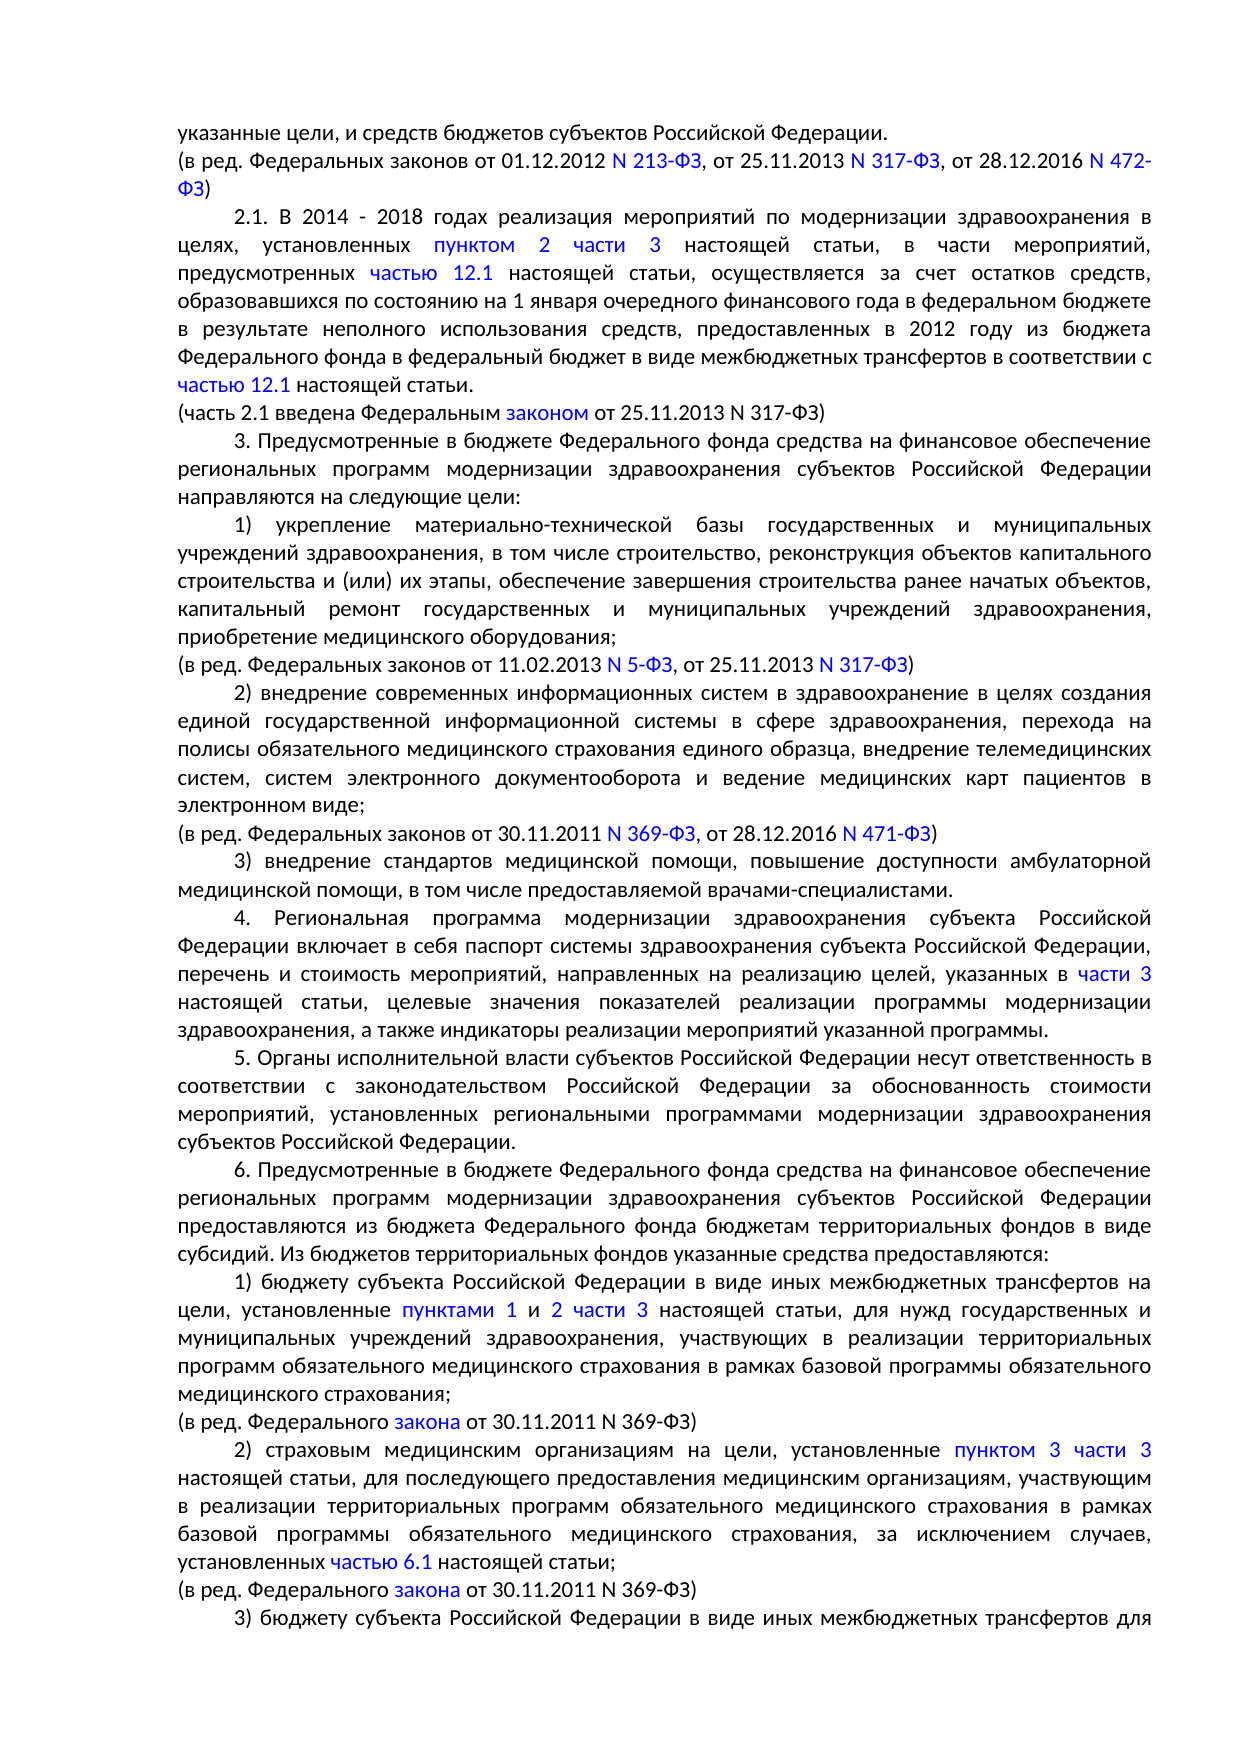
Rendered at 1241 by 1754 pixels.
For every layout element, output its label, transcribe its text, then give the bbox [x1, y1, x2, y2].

text (в ред. Федерального закона от 30.11.2011 N 369-ФЗ) [177, 1407, 1152, 1435]
text (в ред. Федерального закона от 30.11.2011 N 369-ФЗ) [177, 1575, 1152, 1603]
text 2) внедрение современных информационных систем в здравоохранение в целях создания единой государственной информационной системы в сфере здравоохранения, перехода на полисы обязательного медицинского страхования единого образца, внедрение телемедицинских систем, систем электронного документооборота и ведение медицинских карт пациентов в электронном виде; [177, 678, 1152, 819]
text 6. Предусмотренные в бюджете Федерального фонда средства на финансовое обеспечение региональных программ модернизации здравоохранения субъектов Российской Федерации предоставляются из бюджета Федерального фонда бюджетам территориальных фондов в виде субсидий. Из бюджетов территориальных фондов указанные средства предоставляются: [177, 1155, 1152, 1267]
text 1) укрепление материально-технической базы государственных и муниципальных учреждений здравоохранения, в том числе строительство, реконструкция объектов капитального строительства и (или) их этапы, обеспечение завершения строительства ранее начатых объектов, капитальный ремонт государственных и муниципальных учреждений здравоохранения, приобретение медицинского оборудования; [177, 510, 1152, 651]
text 3. Предусмотренные в бюджете Федерального фонда средства на финансовое обеспечение региональных программ модернизации здравоохранения субъектов Российской Федерации направляются на следующие цели: [177, 426, 1152, 510]
text (в ред. Федеральных законов от 01.12.2012 N 213-ФЗ, от 25.11.2013 N 317-ФЗ, от 28.12.2016 N 472-ФЗ) [177, 146, 1152, 202]
text (в ред. Федеральных законов от 11.02.2013 N 5-ФЗ, от 25.11.2013 N 317-ФЗ) [177, 651, 1152, 678]
text 1) бюджету субъекта Российской Федерации в виде иных межбюджетных трансфертов на цели, установленные пунктами 1 и 2 части 3 настоящей статьи, для нужд государственных и муниципальных учреждений здравоохранения, участвующих в реализации территориальных программ обязательного медицинского страхования в рамках базовой программы обязательного медицинского страхования; [177, 1267, 1152, 1407]
text 2.1. В 2014 - 2018 годах реализация мероприятий по модернизации здравоохранения в целях, установленных пунктом 2 части 3 настоящей статьи, в части мероприятий, предусмотренных частью 12.1 настоящей статьи, осуществляется за счет остатков средств, образовавшихся по состоянию на 1 января очередного финансового года в федеральном бюджете в результате неполного использования средств, предоставленных в 2012 году из бюджета Федерального фонда в федеральный бюджет в виде межбюджетных трансфертов в соответствии с частью 12.1 настоящей статьи. [177, 202, 1152, 398]
text (в ред. Федеральных законов от 30.11.2011 N 369-ФЗ, от 28.12.2016 N 471-ФЗ) [177, 819, 1152, 847]
text (часть 2.1 введена Федеральным законом от 25.11.2013 N 317-ФЗ) [177, 398, 1152, 426]
text 2) страховым медицинским организациям на цели, установленные пунктом 3 части 3 настоящей статьи, для последующего предоставления медицинским организациям, участвующим в реализации территориальных программ обязательного медицинского страхования в рамках базовой программы обязательного медицинского страхования, за исключением случаев, установленных частью 6.1 настоящей статьи; [177, 1435, 1152, 1575]
text 5. Органы исполнительной власти субъектов Российской Федерации несут ответственность в соответствии с законодательством Российской Федерации за обоснованность стоимости мероприятий, установленных региональными программами модернизации здравоохранения субъектов Российской Федерации. [177, 1043, 1152, 1155]
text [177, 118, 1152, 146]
text 4. Региональная программа модернизации здравоохранения субъекта Российской Федерации включает в себя паспорт системы здравоохранения субъекта Российской Федерации, перечень и стоимость мероприятий, направленных на реализацию целей, указанных в части 3 настоящей статьи, целевые значения показателей реализации программы модернизации здравоохранения, а также индикаторы реализации мероприятий указанной программы. [177, 903, 1152, 1043]
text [177, 1603, 1152, 1631]
text 3) внедрение стандартов медицинской помощи, повышение доступности амбулаторной медицинской помощи, в том числе предоставляемой врачами-специалистами. [177, 847, 1152, 903]
